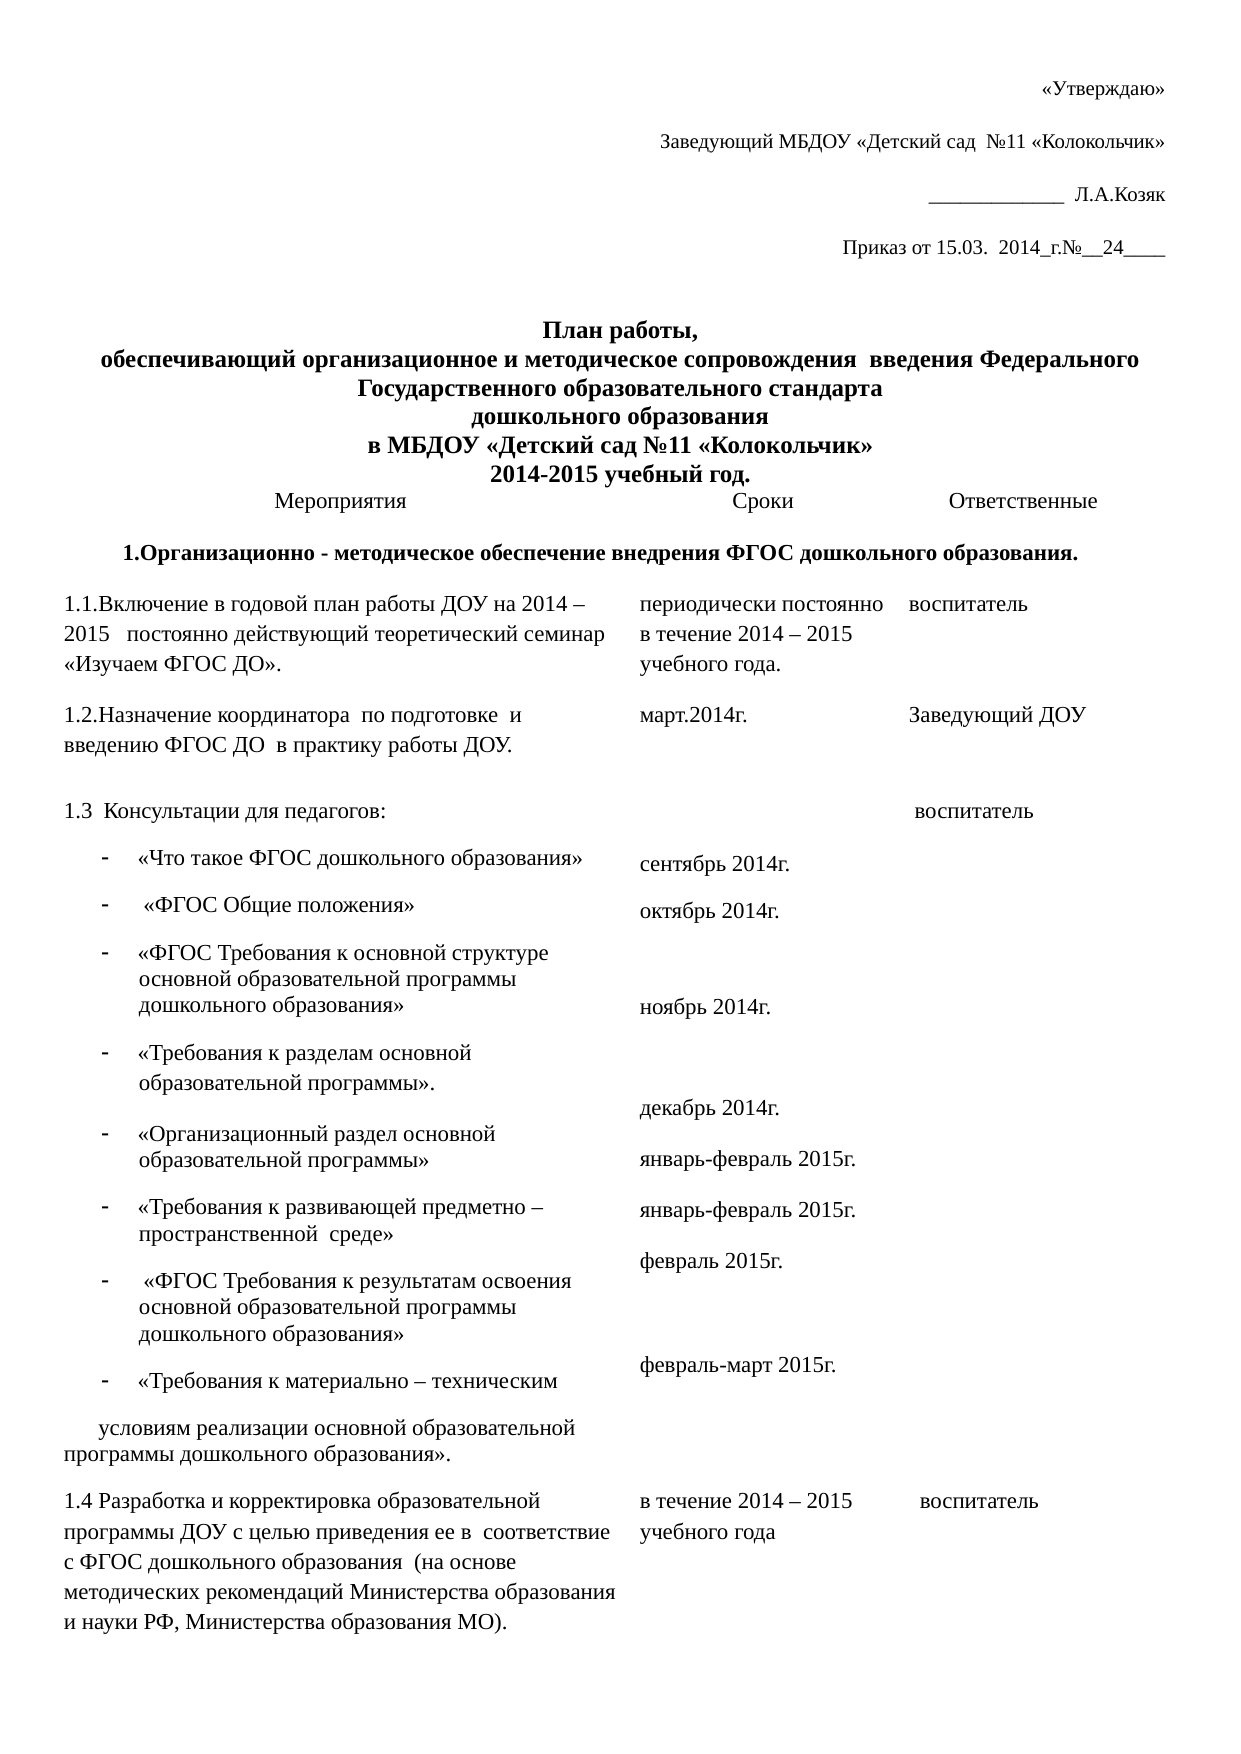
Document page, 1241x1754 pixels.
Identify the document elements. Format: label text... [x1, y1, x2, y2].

table_cell 1.Организационно - методическое обеспечение внедрения ФГОС дошкольного образования. [53, 539, 1149, 590]
text 2014-2015 учебный год. [75, 459, 1165, 488]
text «Утверждаю» [75, 75, 1165, 100]
table_cell воспитатель [898, 1488, 1149, 1659]
table_cell в течение 2014 – 2015 учебного года [628, 1488, 897, 1659]
table_header Ответственные [898, 488, 1149, 539]
table_cell 1.3 Консультации для педагогов: «Что такое ФГОС дошкольного образования» «ФГОС Общие положения» «ФГОС Требования к основной структуре основной образовательной программы дошкольного образования» «Требования к разделам основной образовательной программы». «Организационный раздел основной образовательной программы» «Требования к развивающей предметно – пространственной среде» «ФГОС Требования к результатам освоения основной образовательной программы дошкольного образования» «Требования к материально – техническим условиям реализации основной образовательной программы дошкольного образования». [53, 797, 628, 1488]
table_cell 1.1.Включение в годовой план работы ДОУ на 2014 – 2015 постоянно действующий теоретический семинар «Изучаем ФГОС ДО». [53, 590, 628, 701]
text Заведующий МБДОУ «Детский сад №11 «Колокольчик» [75, 128, 1165, 153]
text План работы, [75, 315, 1165, 344]
table_cell периодически постоянно в течение 2014 – 2015 учебного года. [628, 590, 897, 701]
table_cell 1.4 Разработка и корректировка образовательной программы ДОУ с целью приведения ее в соответствие с ФГОС дошкольного образования (на основе методических рекомендаций Министерства образования и науки РФ, Министерства образования МО). [53, 1488, 628, 1659]
text в МБДОУ «Детский сад №11 «Колокольчик» [75, 430, 1165, 459]
text обеспечивающий организационное и методическое сопровождения введения Федерального Государственного образовательного стандарта [75, 344, 1165, 401]
table_cell Заведующий ДОУ [898, 701, 1149, 797]
text _____________ Л.А.Козяк [75, 181, 1165, 206]
table_header Мероприятия [53, 488, 628, 539]
table_cell воспитатель [898, 590, 1149, 701]
text Приказ от 15.03. 2014_г.№__24____ [75, 206, 1165, 259]
table_cell 1.2.Назначение координатора по подготовке и введению ФГОС ДО в практику работы ДОУ. [53, 701, 628, 797]
table_cell сентябрь 2014г. октябрь 2014г. ноябрь 2014г. декабрь 2014г. январь-февраль 2015г. январь-февраль 2015г. февраль 2015г. февраль-март 2015г. [628, 797, 897, 1488]
table_cell март.2014г. [628, 701, 897, 797]
table_header Сроки [628, 488, 897, 539]
table_cell воспитатель [898, 797, 1149, 1488]
text дошкольного образования [75, 401, 1165, 430]
